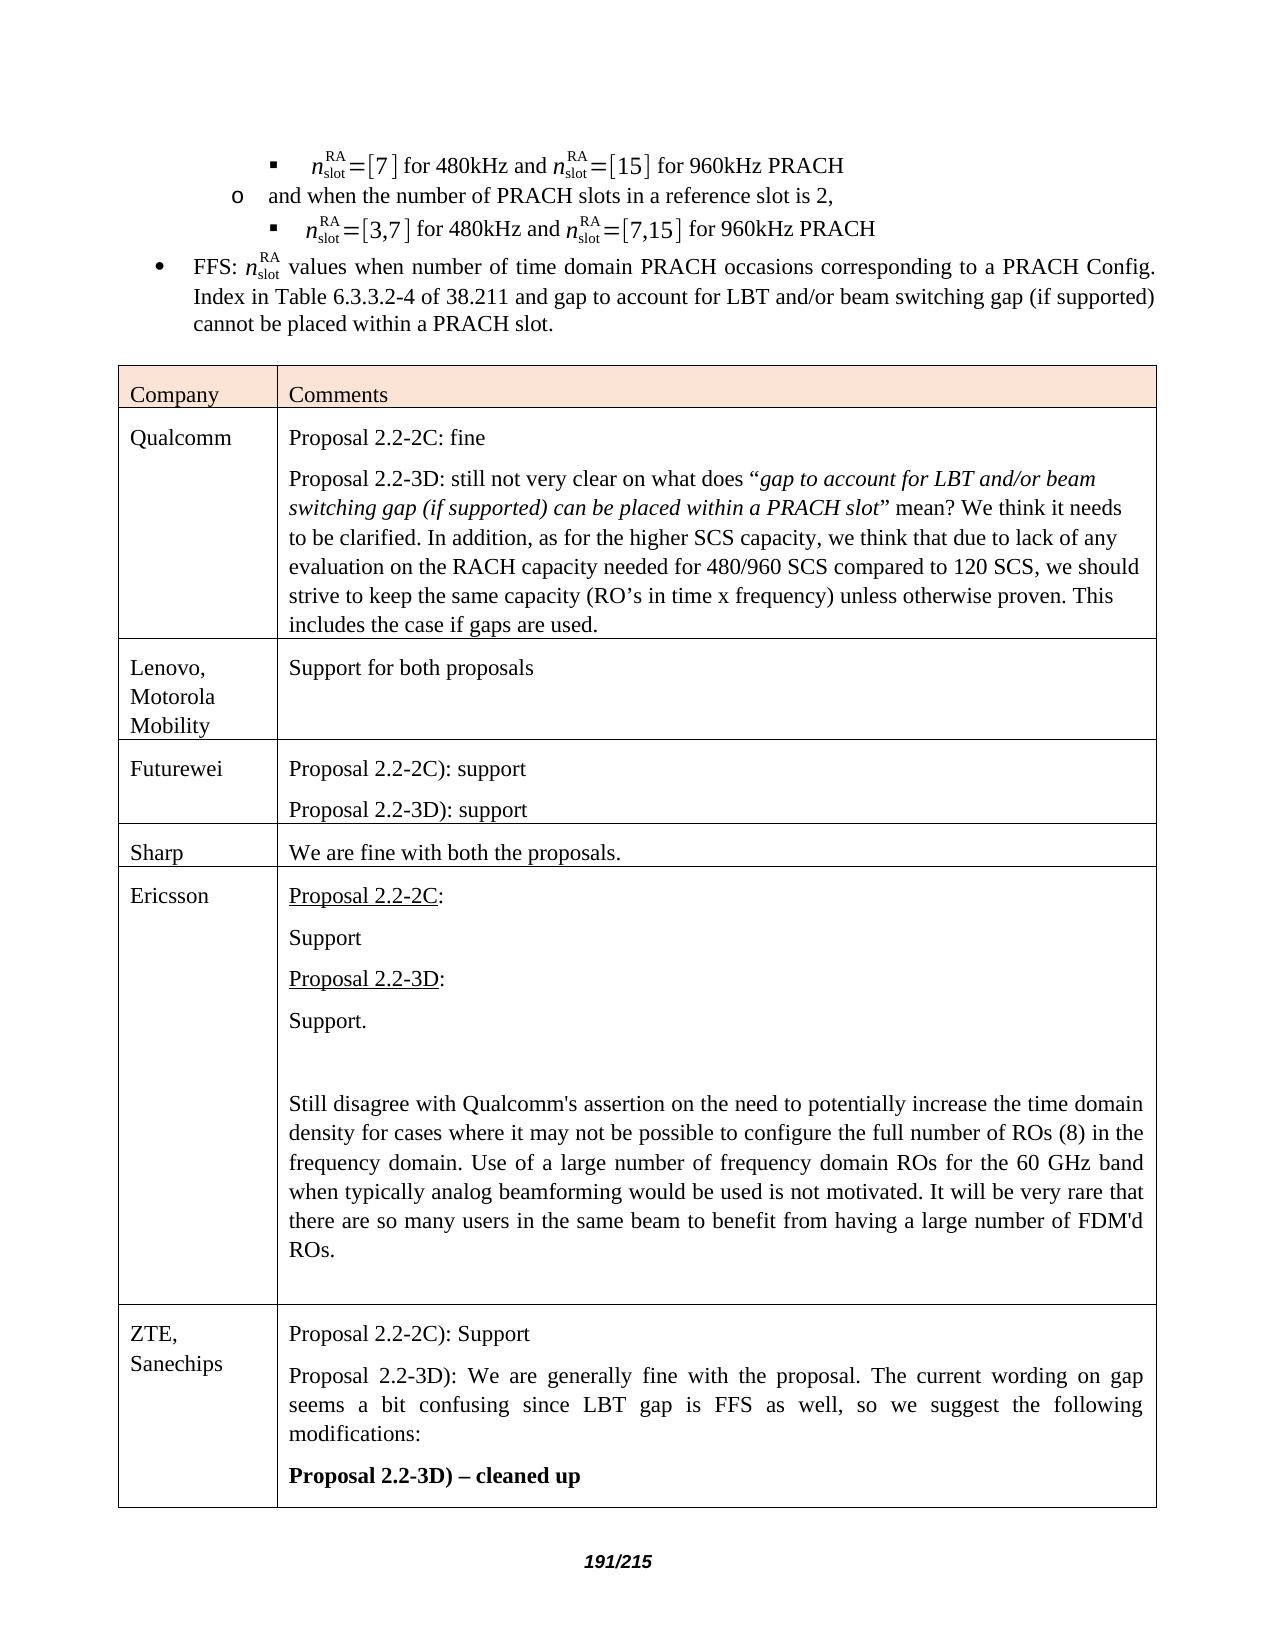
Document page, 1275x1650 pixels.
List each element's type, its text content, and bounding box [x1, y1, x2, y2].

list and when the number of PRACH slots in a reference slot is 2, [231, 183, 1157, 211]
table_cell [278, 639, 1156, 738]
list FFS: values when number of time domain PRACH occasions corresponding to a PRACH Config. Index in Table 6.3.3.2-4 of 38.211 and gap to account for LBT and/or beam switching gap (if supported) cannot be placed within a PRACH slot. [156, 248, 1157, 336]
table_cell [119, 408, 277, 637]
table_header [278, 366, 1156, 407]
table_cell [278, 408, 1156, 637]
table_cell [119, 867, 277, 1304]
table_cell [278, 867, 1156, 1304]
list for 480kHz and for 960kHz PRACH [268, 148, 1157, 183]
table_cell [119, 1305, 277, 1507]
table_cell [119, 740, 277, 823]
list for 480kHz and for 960kHz PRACH [268, 211, 1157, 248]
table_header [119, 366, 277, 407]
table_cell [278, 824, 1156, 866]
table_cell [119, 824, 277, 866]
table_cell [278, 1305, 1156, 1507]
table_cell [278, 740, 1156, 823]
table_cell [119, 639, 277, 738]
